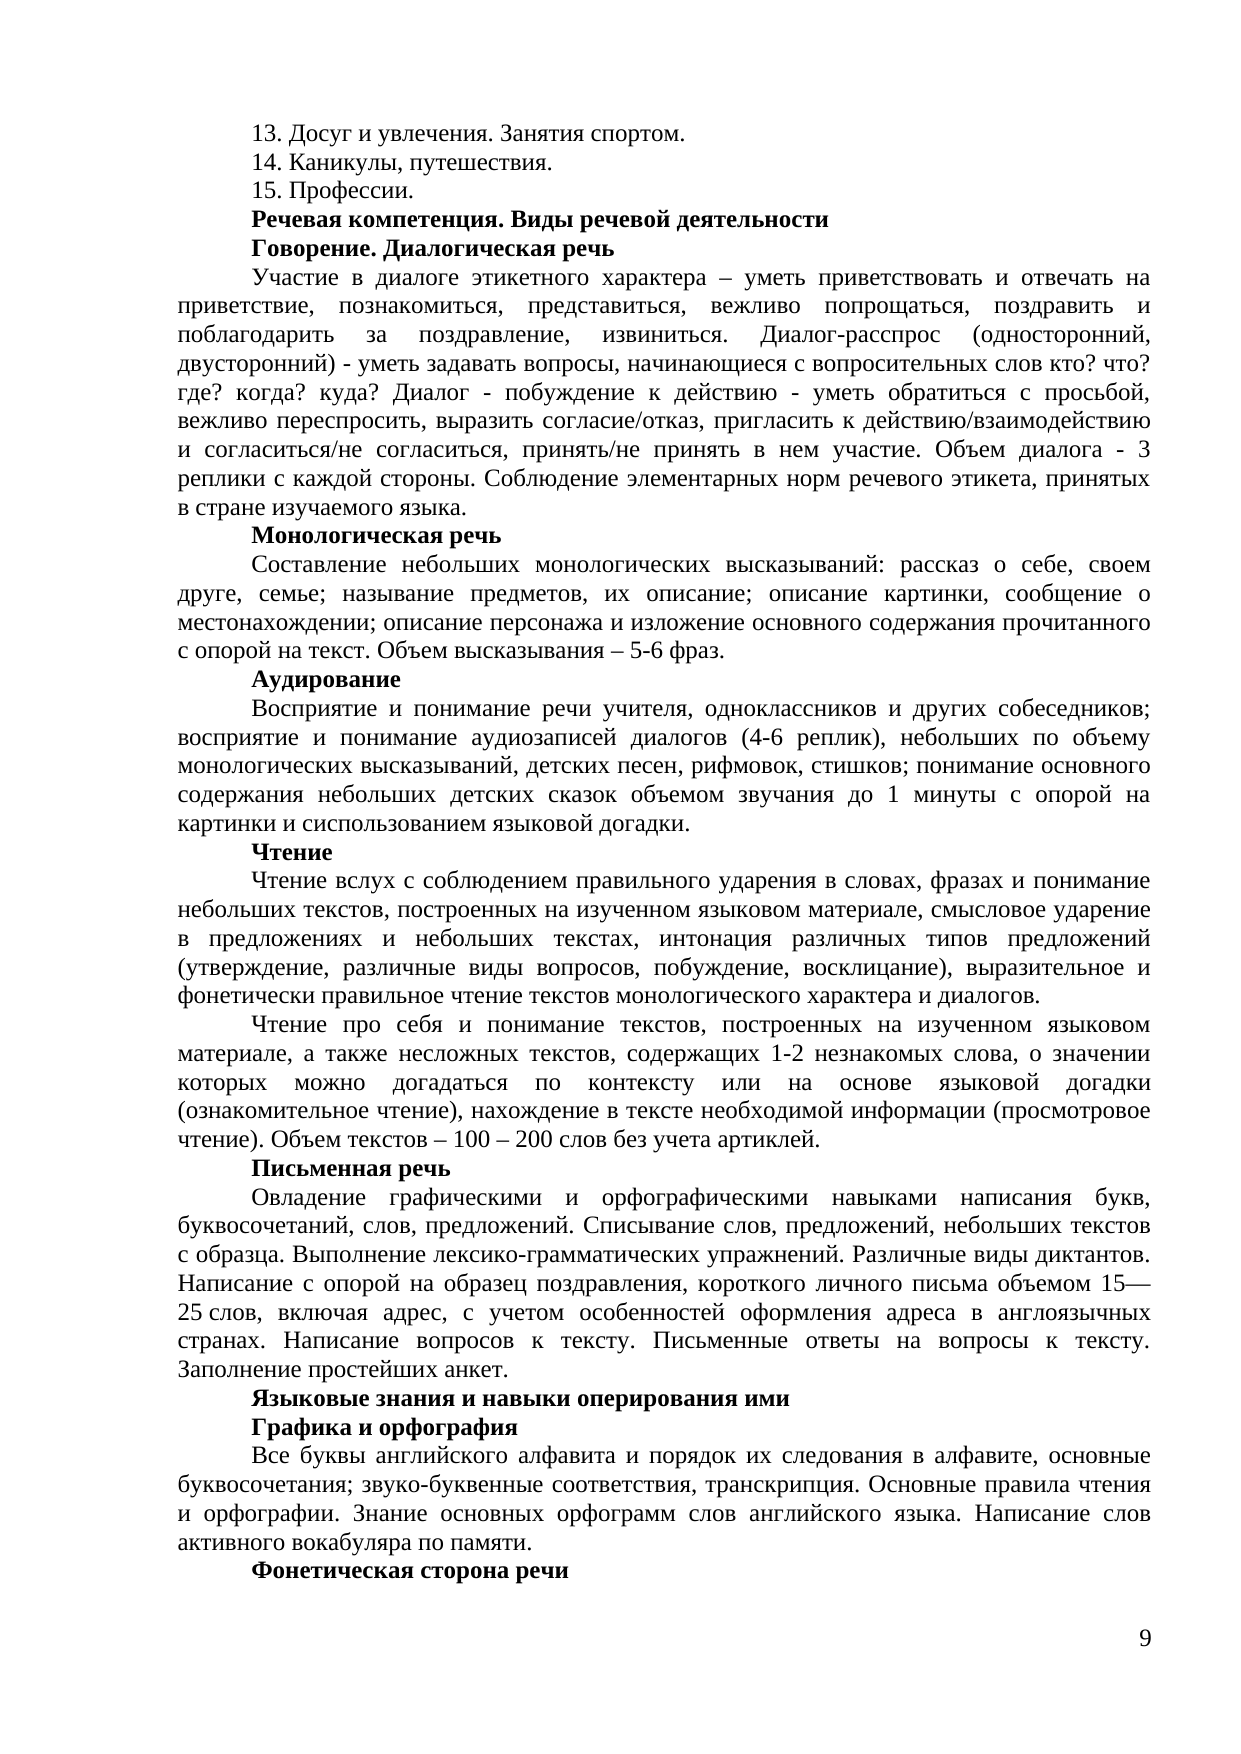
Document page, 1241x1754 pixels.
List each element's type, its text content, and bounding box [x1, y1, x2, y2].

text 13. Досуг и увлечения. Занятия спортом. [177, 118, 1152, 147]
text Аудирование [177, 664, 1152, 693]
text Все буквы английского алфавита и порядок их следования в алфавите, основные буквосочетания; звуко-буквенные соответствия, транскрипция. Основные правила чтения и орфографии. Знание основных орфограмм слов английского языка. Написание слов активного вокабуляра по памяти. [177, 1441, 1152, 1556]
text Чтение про себя и понимание текстов, построенных на изученном языковом материале, а также несложных текстов, содержащих 1-2 незнакомых слова, о значении которых можно догадаться по контексту или на основе языковой догадки (ознакомительное чтение), нахождение в тексте необходимой информации (просмотровое чтение). Объем текстов – 100 – 200 слов без учета артиклей. [177, 1009, 1152, 1153]
text 15. Профессии. [177, 176, 1152, 204]
text 14. Каникулы, путешествия. [177, 147, 1152, 176]
text Участие в диалоге этикетного характера – уметь приветствовать и отвечать на приветствие, познакомиться, представиться, вежливо попрощаться, поздравить и поблагодарить за поздравление, извиниться. Диалог-расспрос (односторонний, двусторонний) - уметь задавать вопросы, начинающиеся с вопросительных слов кто? что? где? когда? куда? Диалог - побуждение к действию - уметь обратиться с просьбой, вежливо переспросить, выразить согласие/отказ, пригласить к действию/взаимодействию и согласиться/не согласиться, принять/не принять в нем участие. Объем диалога - 3 реплики с каждой стороны. Соблюдение элементарных норм речевого этикета, принятых в стране изучаемого языка. [177, 262, 1152, 521]
text Письменная речь [177, 1153, 1152, 1182]
text Речевая компетенция. Виды речевой деятельности [177, 204, 1152, 233]
text Восприятие и понимание речи учителя, одноклассников и других собеседников; восприятие и понимание аудиозаписей диалогов (4-6 реплик), небольших по объему монологических высказываний, детских песен, рифмовок, стишков; понимание основного содержания небольших детских сказок объемом звучания до 1 минуты с опорой на картинки и сиспользованием языковой догадки. [177, 693, 1152, 837]
text Чтение вслух с соблюдением правильного ударения в словах, фразах и понимание небольших текстов, построенных на изученном языковом материале, смысловое ударение в предложениях и небольших текстах, интонация различных типов предложений (утверждение, различные виды вопросов, побуждение, восклицание), выразительное и фонетически правильное чтение текстов монологического характера и диалогов. [177, 866, 1152, 1009]
text Говорение. Диалогическая речь [177, 233, 1152, 262]
text Фонетическая сторона речи [177, 1556, 1152, 1584]
text Графика и орфография [177, 1412, 1152, 1441]
text Составление небольших монологических высказываний: рассказ о себе, своем друге, семье; называние предметов, их описание; описание картинки, сообщение о местонахождении; описание персонажа и изложение основного содержания прочитанного с опорой на текст. Объем высказывания – 5-6 фраз. [177, 549, 1152, 664]
text Чтение [177, 837, 1152, 866]
text Овладение графическими и орфографическими навыками написания букв, буквосочетаний, слов, предложений. Списывание слов, предложений, небольших текстов с образца. Выполнение лексико-грамматических упражнений. Различные виды диктантов. Написание с опорой на образец поздравления, короткого личного письма объемом 15—25 слов, включая адрес, с учетом особенностей оформления адреса в англоязычных странах. Написание вопросов к тексту. Письменные ответы на вопросы к тексту. Заполнение простейших анкет. [177, 1182, 1152, 1383]
text Монологическая речь [177, 521, 1152, 549]
text Языковые знания и навыки оперирования ими [177, 1383, 1152, 1412]
